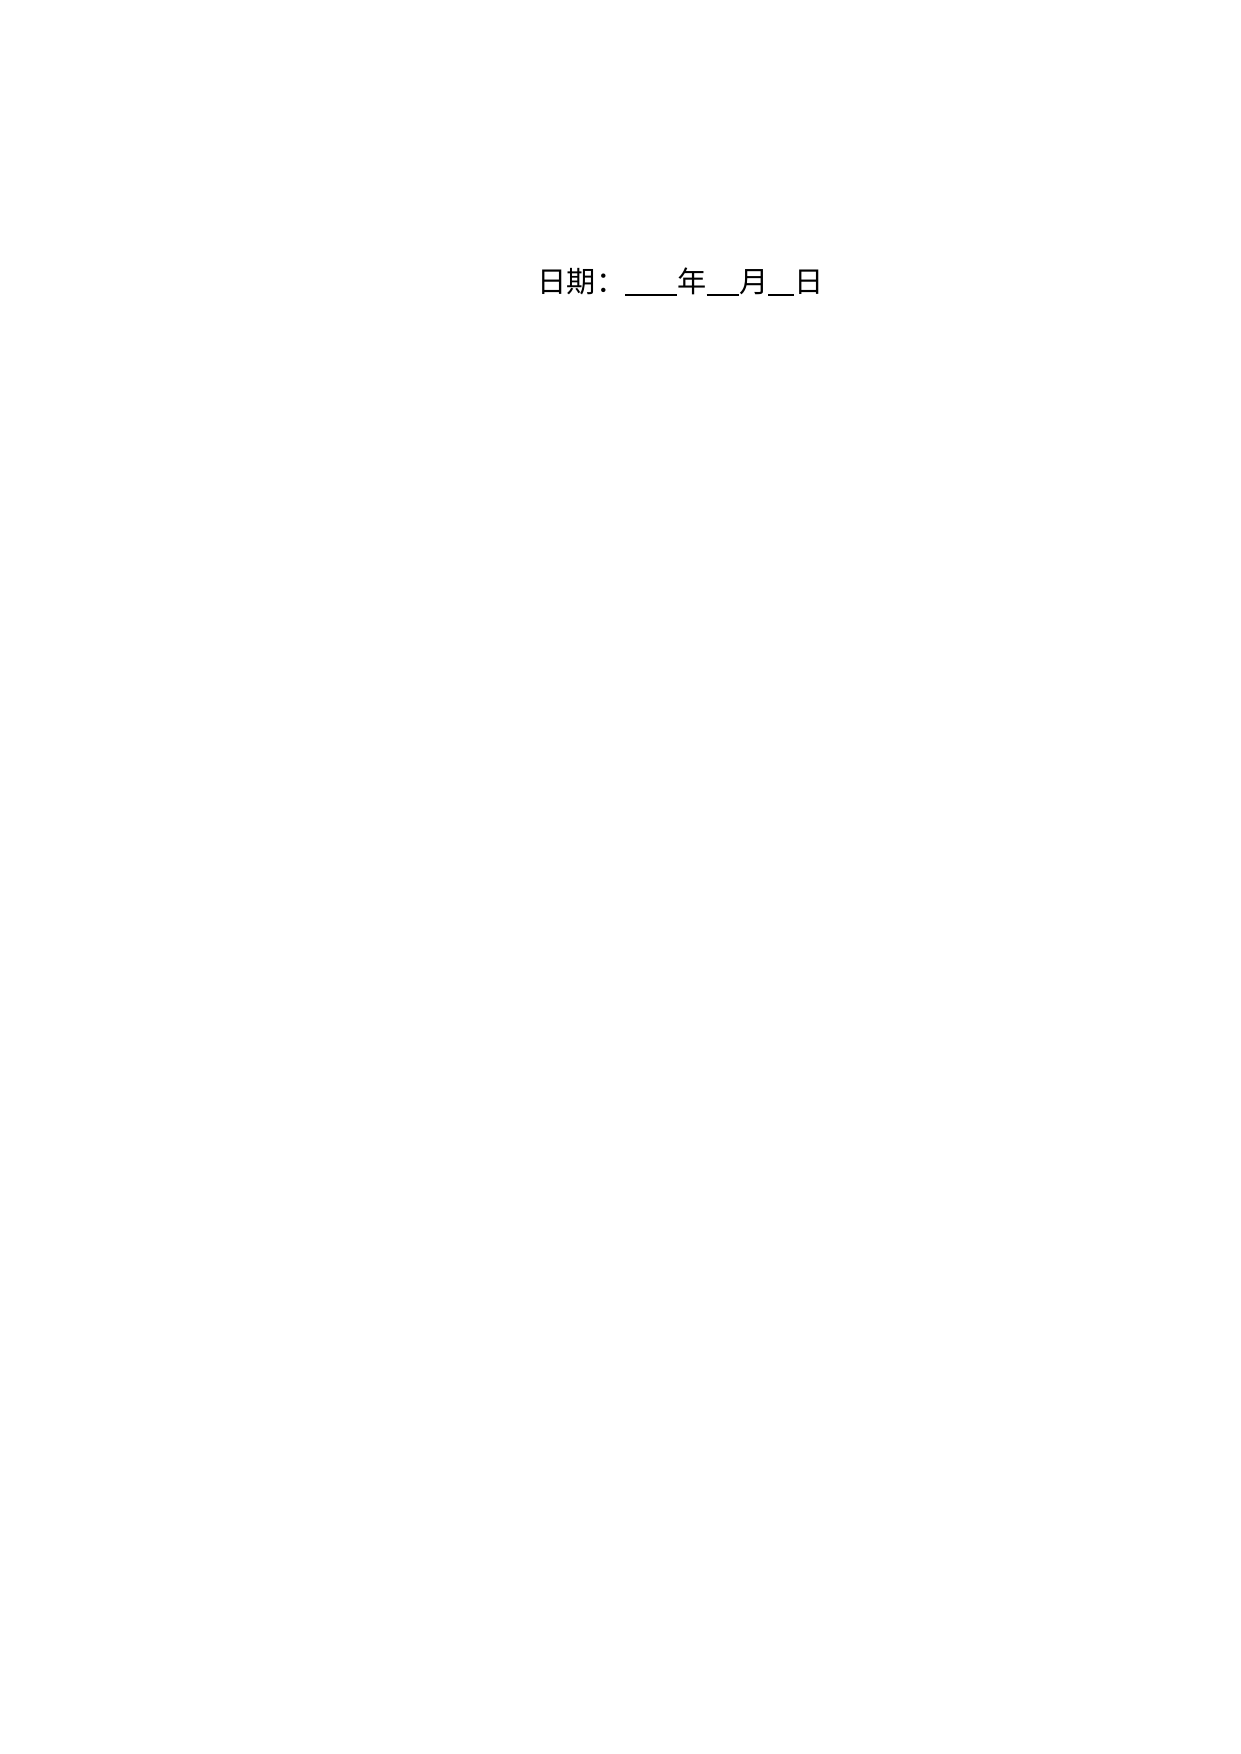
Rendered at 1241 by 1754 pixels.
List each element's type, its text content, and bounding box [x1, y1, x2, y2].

text 日期： 年 月 日 [187, 247, 1053, 312]
